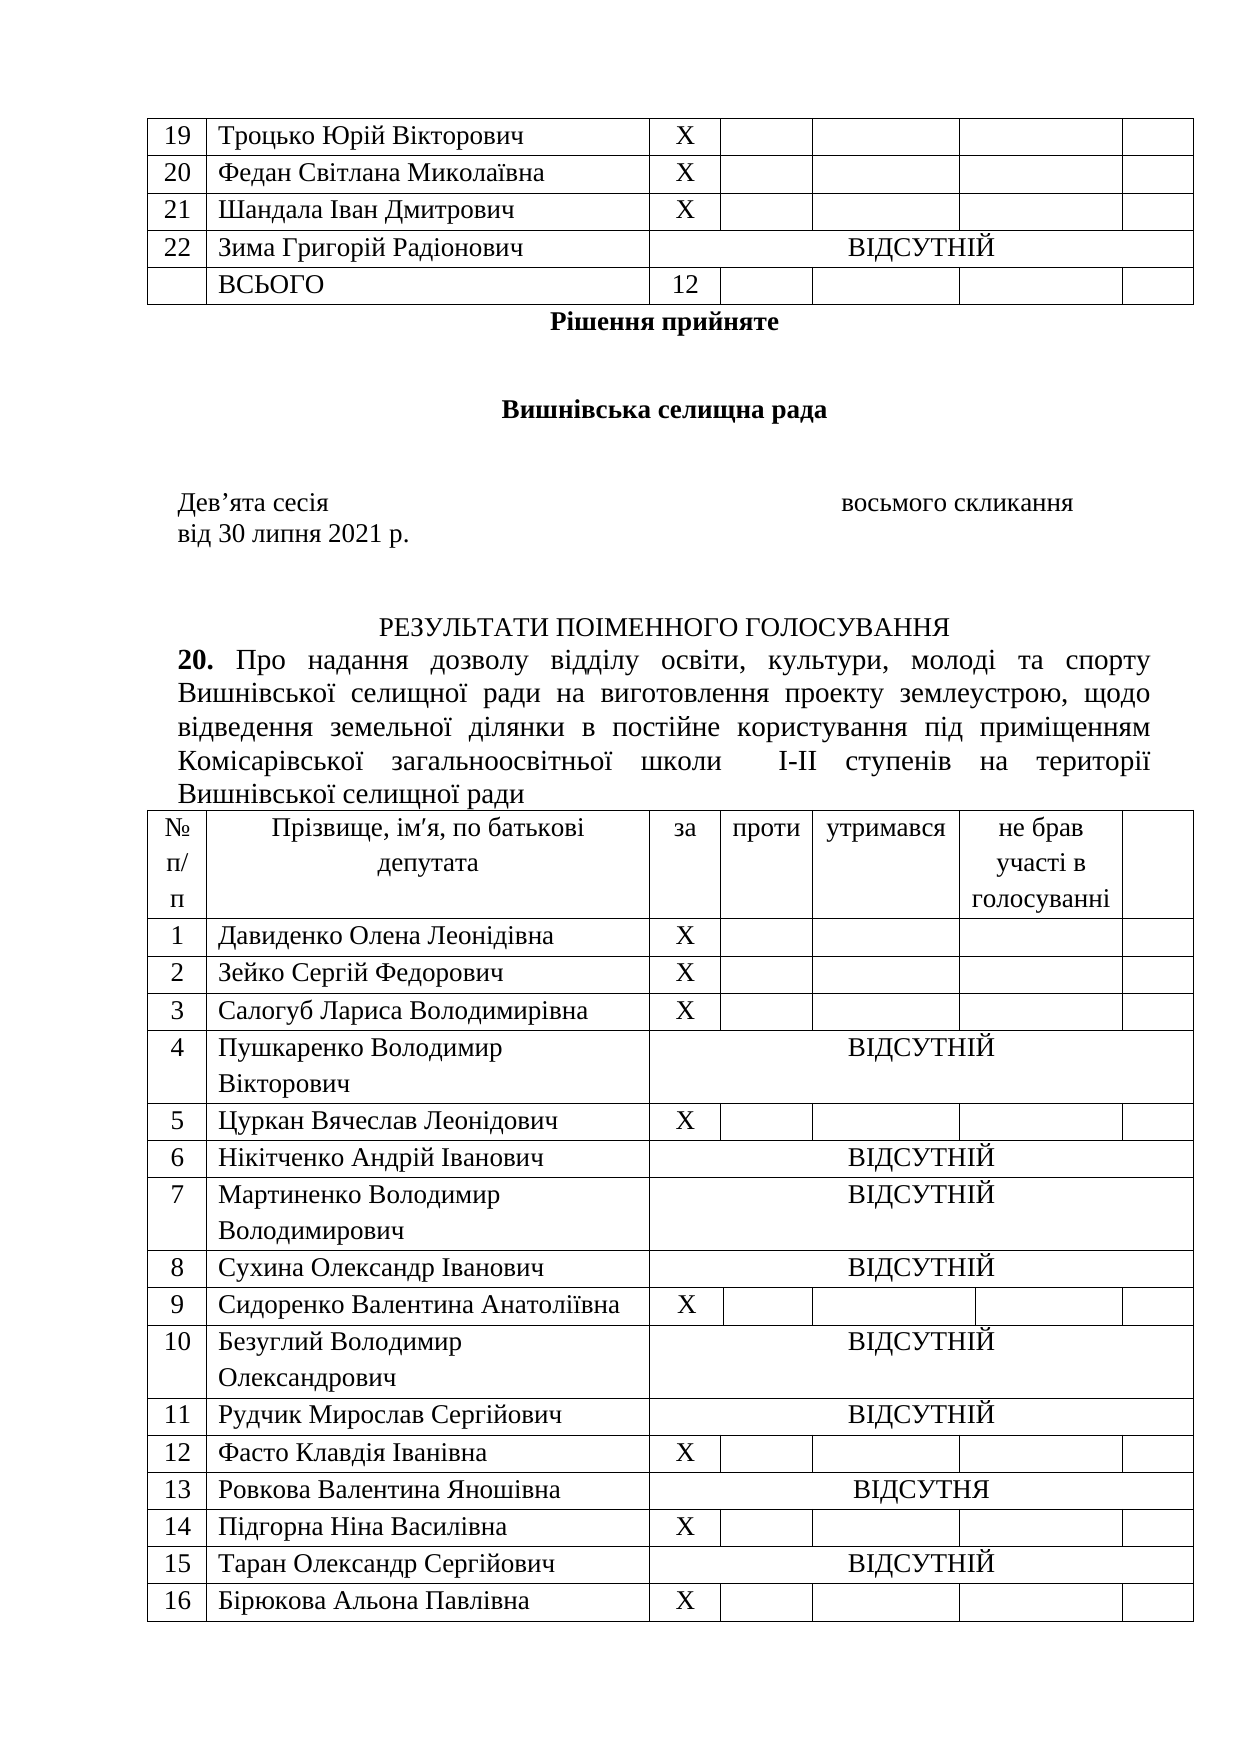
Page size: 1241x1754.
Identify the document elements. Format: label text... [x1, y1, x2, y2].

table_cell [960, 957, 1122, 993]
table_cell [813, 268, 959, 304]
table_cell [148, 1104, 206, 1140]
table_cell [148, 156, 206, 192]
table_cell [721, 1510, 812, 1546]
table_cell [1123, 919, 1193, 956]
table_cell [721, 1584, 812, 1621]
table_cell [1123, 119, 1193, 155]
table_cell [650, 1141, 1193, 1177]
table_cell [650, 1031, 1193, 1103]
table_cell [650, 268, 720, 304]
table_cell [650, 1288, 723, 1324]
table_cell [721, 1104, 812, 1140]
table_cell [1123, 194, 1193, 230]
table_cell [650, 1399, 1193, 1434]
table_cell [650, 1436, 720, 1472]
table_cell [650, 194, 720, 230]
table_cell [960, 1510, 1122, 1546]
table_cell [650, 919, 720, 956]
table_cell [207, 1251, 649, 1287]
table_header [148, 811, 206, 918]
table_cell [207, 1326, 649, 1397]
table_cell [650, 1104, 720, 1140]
text від 30 липня 2021 р. [177, 517, 1152, 548]
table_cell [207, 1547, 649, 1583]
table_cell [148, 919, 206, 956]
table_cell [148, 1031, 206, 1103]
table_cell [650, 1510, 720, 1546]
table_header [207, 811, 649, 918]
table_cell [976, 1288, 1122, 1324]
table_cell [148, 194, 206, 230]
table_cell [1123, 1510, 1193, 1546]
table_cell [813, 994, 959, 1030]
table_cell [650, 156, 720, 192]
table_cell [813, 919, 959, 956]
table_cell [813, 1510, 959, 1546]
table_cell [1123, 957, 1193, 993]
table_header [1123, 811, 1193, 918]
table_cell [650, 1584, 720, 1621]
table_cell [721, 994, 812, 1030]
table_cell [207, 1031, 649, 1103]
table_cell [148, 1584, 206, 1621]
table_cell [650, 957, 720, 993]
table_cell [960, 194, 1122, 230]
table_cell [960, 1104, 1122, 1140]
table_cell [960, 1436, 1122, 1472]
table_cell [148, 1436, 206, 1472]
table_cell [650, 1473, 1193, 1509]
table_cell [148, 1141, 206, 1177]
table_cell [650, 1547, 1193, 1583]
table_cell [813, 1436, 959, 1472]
text Рішення прийняте [177, 305, 1152, 336]
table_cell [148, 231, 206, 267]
text 20. Про надання дозволу відділу освіти, культури, молоді та спорту Вишнівської селищної ради на виготовлення проекту землеустрою, щодо відведення земельної ділянки в постійне користування під приміщенням Комісарівської загальноосвітньої школи І-ІІ ступенів на території Вишнівської селищної ради [177, 642, 1152, 810]
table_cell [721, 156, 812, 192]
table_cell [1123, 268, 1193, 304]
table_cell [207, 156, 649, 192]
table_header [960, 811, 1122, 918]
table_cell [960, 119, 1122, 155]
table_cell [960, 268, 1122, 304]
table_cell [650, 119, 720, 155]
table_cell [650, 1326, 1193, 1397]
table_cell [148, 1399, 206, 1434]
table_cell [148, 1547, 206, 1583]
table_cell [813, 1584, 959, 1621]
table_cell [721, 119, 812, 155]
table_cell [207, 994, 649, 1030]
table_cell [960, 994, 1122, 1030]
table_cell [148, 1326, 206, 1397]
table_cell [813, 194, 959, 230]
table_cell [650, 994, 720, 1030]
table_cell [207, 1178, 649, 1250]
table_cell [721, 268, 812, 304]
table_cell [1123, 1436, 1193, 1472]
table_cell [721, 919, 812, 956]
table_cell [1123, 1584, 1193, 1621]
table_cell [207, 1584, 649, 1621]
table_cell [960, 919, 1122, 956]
text Вишнівська селищна рада [177, 393, 1152, 424]
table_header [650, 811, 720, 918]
text РЕЗУЛЬТАТИ ПОІМЕННОГО ГОЛОСУВАННЯ [177, 611, 1152, 642]
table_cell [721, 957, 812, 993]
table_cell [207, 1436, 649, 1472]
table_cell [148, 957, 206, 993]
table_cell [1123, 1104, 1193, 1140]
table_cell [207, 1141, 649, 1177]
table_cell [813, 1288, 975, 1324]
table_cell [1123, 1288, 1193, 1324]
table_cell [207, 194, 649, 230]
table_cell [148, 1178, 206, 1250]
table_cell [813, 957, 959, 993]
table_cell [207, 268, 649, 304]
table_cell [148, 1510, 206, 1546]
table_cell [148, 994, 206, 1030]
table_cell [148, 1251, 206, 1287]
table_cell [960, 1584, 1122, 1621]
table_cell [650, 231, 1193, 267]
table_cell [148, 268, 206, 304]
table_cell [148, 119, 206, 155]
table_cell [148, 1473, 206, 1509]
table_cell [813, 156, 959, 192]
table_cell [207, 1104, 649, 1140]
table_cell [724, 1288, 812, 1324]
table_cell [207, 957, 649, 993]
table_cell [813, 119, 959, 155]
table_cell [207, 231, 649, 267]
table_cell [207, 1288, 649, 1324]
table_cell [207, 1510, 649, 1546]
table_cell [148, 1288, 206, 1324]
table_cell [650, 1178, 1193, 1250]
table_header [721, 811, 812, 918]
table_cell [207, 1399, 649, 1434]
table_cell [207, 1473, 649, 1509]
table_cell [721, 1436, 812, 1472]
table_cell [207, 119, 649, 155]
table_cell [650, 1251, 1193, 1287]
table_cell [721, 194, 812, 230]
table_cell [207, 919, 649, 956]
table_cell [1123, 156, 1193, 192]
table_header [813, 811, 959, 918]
text Дев’ята сесія восьмого скликання [177, 486, 1152, 517]
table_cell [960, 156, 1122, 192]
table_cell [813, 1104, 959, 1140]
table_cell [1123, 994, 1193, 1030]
